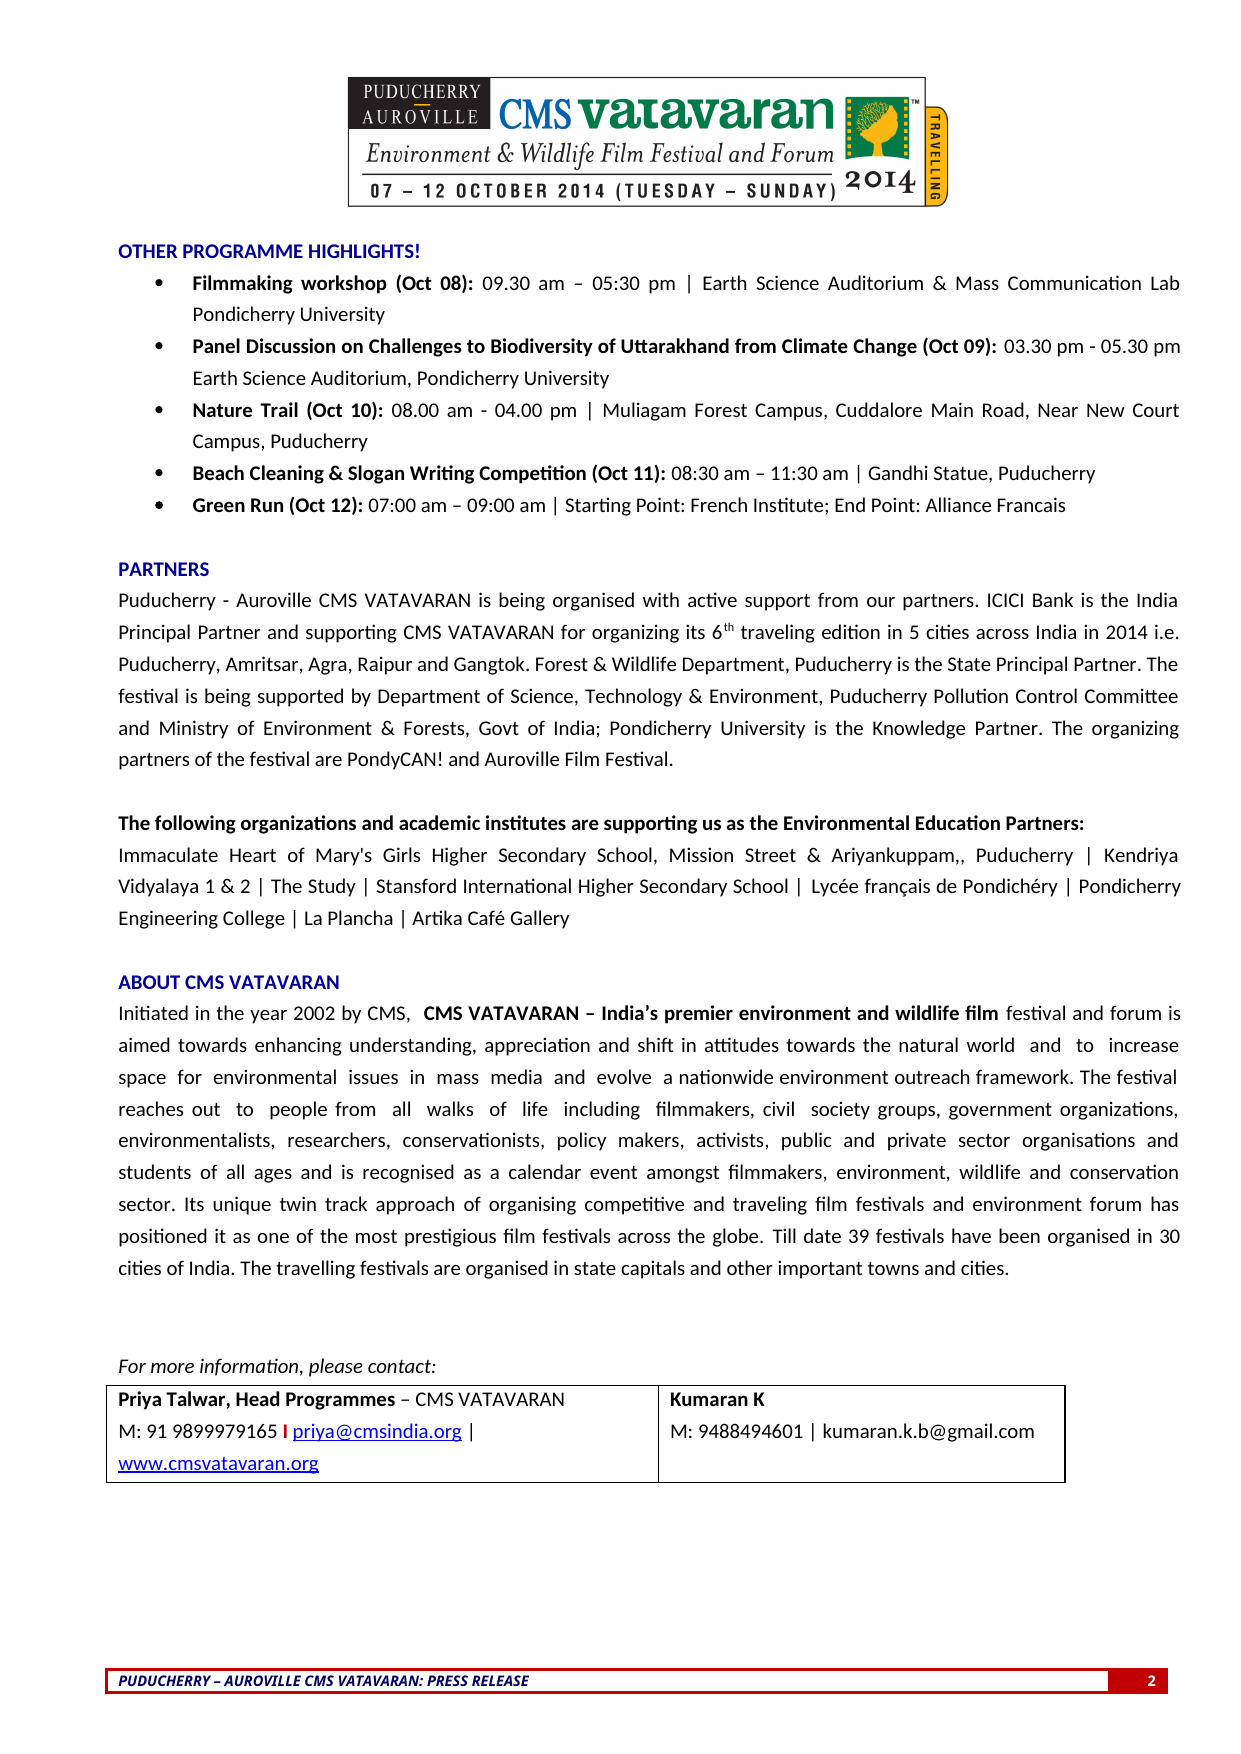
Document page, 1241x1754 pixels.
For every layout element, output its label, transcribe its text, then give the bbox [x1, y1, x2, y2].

text The following organizations and academic institutes are supporting us as the Environmental Education Partners: [118, 810, 1181, 835]
text OTHER PROGRAMME HIGHLIGHTS! [118, 238, 1181, 263]
list Filmmaking workshop (Oct 08): 09.30 am – 05:30 pm | Earth Science Auditorium & Mass Communication Lab Pondicherry University [155, 270, 1181, 327]
text PARTNERS Puducherry - Auroville CMS VATAVARAN is being organised with active support from our partners. ICICI Bank is the India Principal Partner and supporting CMS VATAVARAN for organizing its 6th traveling edition in 5 cities across India in 2014 i.e. Puducherry, Amritsar, Agra, Raipur and Gangtok. Forest & Wildlife Department, Puducherry is the State Principal Partner. The festival is being supported by Department of Science, Technology & Environment, Puducherry Pollution Control Committee and Ministry of Environment & Forests, Govt of India; Pondicherry University is the Knowledge Partner. The organizing partners of the festival are PondyCAN! and Auroville Film Festival. [118, 556, 1181, 772]
picture [345, 75, 954, 210]
text ABOUT CMS VATAVARAN [118, 969, 1181, 994]
list Beach Cleaning & Slogan Writing Competition (Oct 11): 08:30 am – 11:30 am | Gandhi Statue, Puducherry [155, 461, 1181, 486]
table_header Kumaran K M: 9488494601 | kumaran.k.b@gmail.com [659, 1386, 1064, 1482]
text Initiated in the year 2002 by CMS, CMS VATAVARAN – India’s premier environment and wildlife film festival and forum is aimed towards enhancing understanding, appreciation and shift in attitudes towards the natural world and to increase space for environmental issues in mass media and evolve a nationwide environment outreach framework. The festival reaches out to people from all walks of life including filmmakers, civil society groups, government organizations, environmentalists, researchers, conservationists, policy makers, activists, public and private sector organisations and students of all ages and is recognised as a calendar event amongst filmmakers, environment, wildlife and conservation sector. Its unique twin track approach of organising competitive and traveling film festivals and environment forum has positioned it as one of the most prestigious film festivals across the globe. Till date 39 festivals have been organised in 30 cities of India. The travelling festivals are organised in state capitals and other important towns and cities. [118, 1001, 1181, 1280]
list Panel Discussion on Challenges to Biodiversity of Uttarakhand from Climate Change (Oct 09): 03.30 pm - 05.30 pm Earth Science Auditorium, Pondicherry University [155, 333, 1181, 391]
text For more information, please contact: [118, 1353, 1181, 1379]
text Immaculate Heart of Mary's Girls Higher Secondary School, Mission Street & Ariyankuppam,, Puducherry | Kendriya Vidyalaya 1 & 2 | The Study | Stansford International Higher Secondary School | Lycée français de Pondichéry | Pondicherry Engineering College | La Plancha | Artika Café Gallery [118, 842, 1181, 931]
list Nature Trail (Oct 10): 08.00 am - 04.00 pm | Muliagam Forest Campus, Cuddalore Main Road, Near New Court Campus, Puducherry [155, 397, 1181, 454]
list Green Run (Oct 12): 07:00 am – 09:00 am | Starting Point: French Institute; End Point: Alliance Francais [155, 492, 1181, 518]
table_header Priya Talwar, Head Programmes – CMS VATAVARAN M: 91 9899979165 I priya@cmsindia.org | www.cmsvatavaran.org [107, 1386, 658, 1482]
